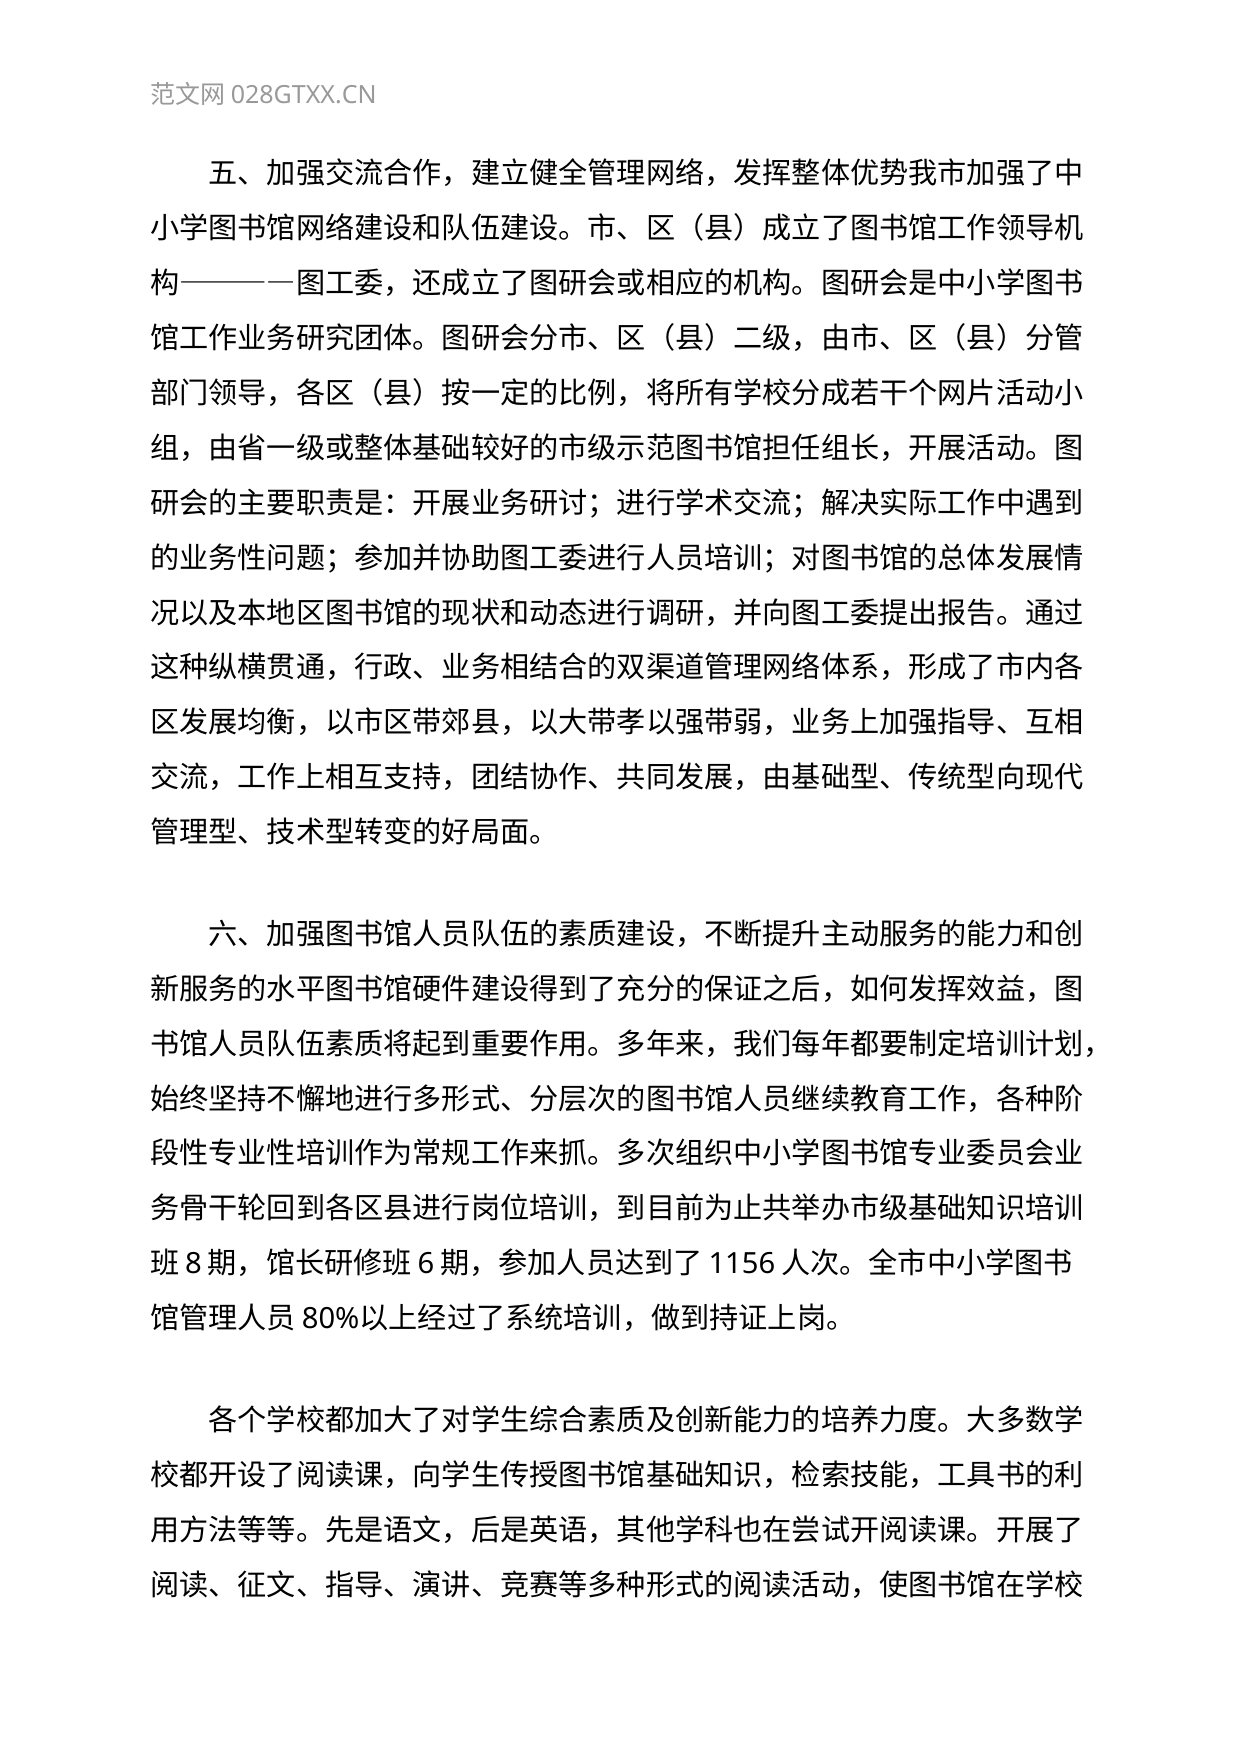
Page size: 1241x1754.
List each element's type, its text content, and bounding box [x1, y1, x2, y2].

text 五、加强交流合作，建立健全管理网络，发挥整体优势我市加强了中小学图书馆网络建设和队伍建设。市、区（县）成立了图书馆工作领导机构————图工委，还成立了图研会或相应的机构。图研会是中小学图书馆工作业务研究团体。图研会分市、区（县）二级，由市、区（县）分管部门领导，各区（县）按一定的比例，将所有学校分成若干个网片活动小组，由省一级或整体基础较好的市级示范图书馆担任组长，开展活动。图研会的主要职责是：开展业务研讨；进行学术交流；解决实际工作中遇到的业务性问题；参加并协助图工委进行人员培训；对图书馆的总体发展情况以及本地区图书馆的现状和动态进行调研，并向图工委提出报告。通过这种纵横贯通，行政、业务相结合的双渠道管理网络体系，形成了市内各区发展均衡，以市区带郊县，以大带孝以强带弱，业务上加强指导、互相交流，工作上相互支持，团结协作、共同发展，由基础型、传统型向现代管理型、技术型转变的好局面。 [150, 150, 1090, 851]
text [150, 1397, 1090, 1604]
text 六、加强图书馆人员队伍的素质建设，不断提升主动服务的能力和创新服务的水平图书馆硬件建设得到了充分的保证之后，如何发挥效益，图书馆人员队伍素质将起到重要作用。多年来，我们每年都要制定培训计划，始终坚持不懈地进行多形式、分层次的图书馆人员继续教育工作，各种阶段性专业性培训作为常规工作来抓。多次组织中小学图书馆专业委员会业务骨干轮回到各区县进行岗位培训，到目前为止共举办市级基础知识培训班8期，馆长研修班6期，参加人员达到了1156人次。全市中小学图书馆管理人员80%以上经过了系统培训，做到持证上岗。 [150, 911, 1090, 1337]
